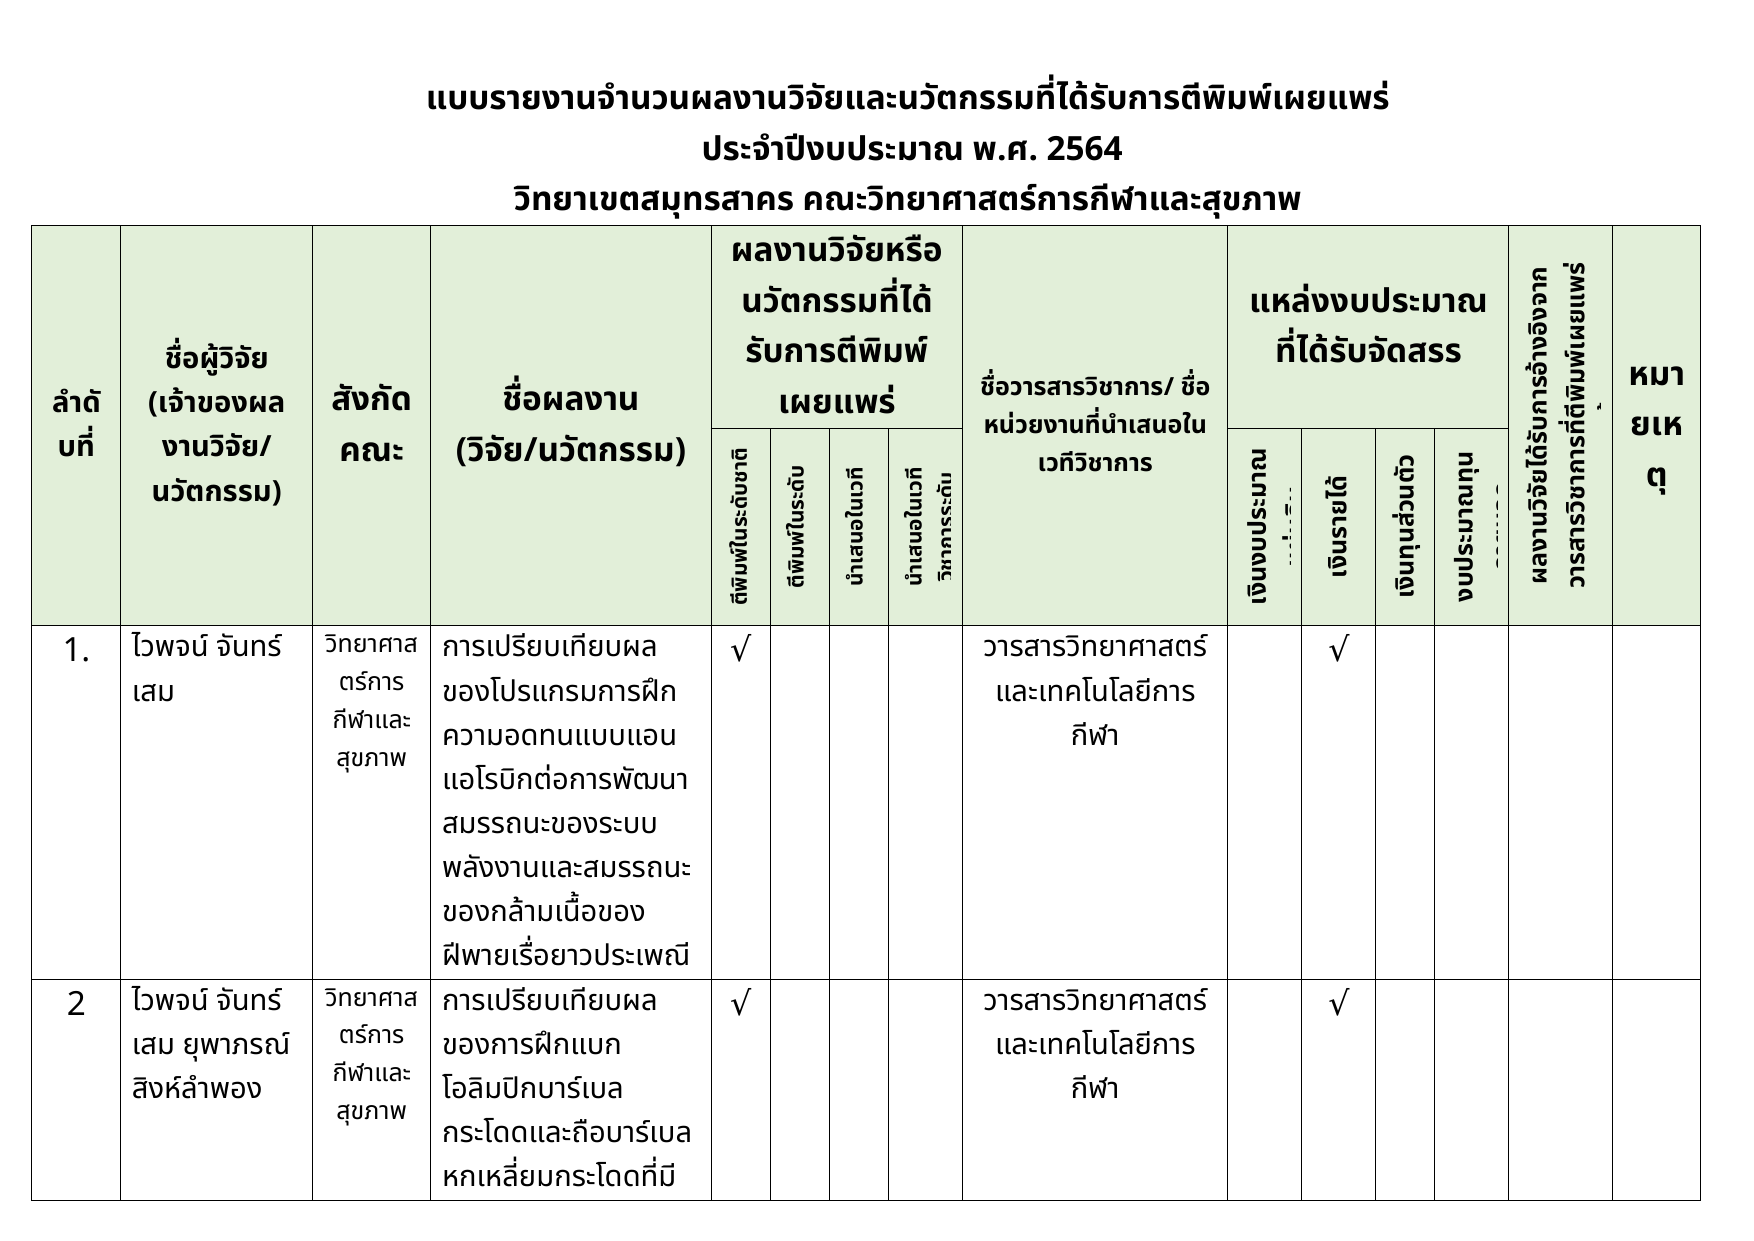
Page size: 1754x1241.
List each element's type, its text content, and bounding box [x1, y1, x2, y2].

table_cell นำเสนอในเวทีวิชาการระดับนานาชาติ [889, 429, 962, 625]
table_cell [889, 980, 962, 1200]
table_cell [771, 980, 829, 1200]
table_cell [1509, 626, 1612, 978]
table_cell [1509, 980, 1612, 1200]
table_cell [1435, 980, 1508, 1200]
table_cell [1228, 626, 1301, 978]
table_header ชื่อผลงาน (วิจัย/นวัตกรรม) [431, 226, 711, 625]
text วิทยาเขตสมุทรสาคร คณะวิทยาศาสตร์การกีฬาและสุขภาพ [150, 175, 1665, 225]
table_cell งบประมาณทุนภายนอก (โปรดระบุชื่อแหล่งทุน) [1435, 429, 1508, 625]
table_cell √ [712, 626, 770, 978]
table_cell การเปรียบเทียบผลของโปรแกรมการฝึกความอดทนแบบแอนแอโรบิกต่อการพัฒนาสมรรถนะของระบบพลังงานและสมรรถนะของกล้ามเนื้อของฝีพายเรื่อยาวประเพณี [431, 626, 711, 978]
table_cell 1. [32, 626, 120, 978]
text แบบรายงานจำนวนผลงานวิจัยและนวัตกรรมที่ได้รับการตีพิมพ์เผยแพร่ [150, 74, 1665, 124]
table_cell ตีพิมพ์ในระดับชาติ [712, 429, 770, 625]
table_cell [963, 980, 1227, 1200]
table_cell [1376, 980, 1434, 1200]
table_cell ตีพิมพ์ในระดับนานาชาติ [771, 429, 829, 625]
table_cell ไวพจน์ จันทร์เสม [121, 626, 312, 978]
table_header แหล่งงบประมาณที่ได้รับจัดสรร [1228, 226, 1508, 428]
table_cell [889, 626, 962, 978]
table_cell [1613, 980, 1700, 1200]
table_cell √ [712, 980, 770, 1200]
table_cell [830, 626, 888, 978]
table_cell √ [1302, 626, 1375, 978]
table_cell เงินทุนส่วนตัว [1376, 429, 1434, 625]
table_cell วารสารวิทยาศาสตร์และเทคโนโลยีการกีฬา [963, 626, 1227, 978]
table_header หมายเหตุ [1613, 226, 1700, 625]
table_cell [431, 980, 711, 1200]
table_header สังกัดคณะ [313, 226, 430, 625]
table_cell วิทยาศาสตร์การกีฬาและสุขภาพ [313, 626, 430, 978]
table_cell นำเสนอในเวทีวิชาการระดับชาติ [830, 429, 888, 625]
table_header ชื่อวารสารวิชาการ/ ชื่อหน่วยงานที่นำเสนอในเวทีวิชาการ [963, 226, 1227, 625]
table_cell [1435, 626, 1508, 978]
table_cell [1228, 980, 1301, 1200]
table_cell เงินรายได้ [1302, 429, 1375, 625]
table_header ลำดับที่ [32, 226, 120, 625]
table_header ผลงานวิจัยหรือนวัตกรรมที่ได้รับการตีพิมพ์เผยแพร่ [712, 226, 962, 428]
table_header ผลงานวิจัยได้รับการอ้างอิงจากวารสารวิชาการที่ตีพิมพ์เผยแพร่ (โปรดระบุจำนวนครั้งในการอ้างอิง) [1509, 226, 1612, 625]
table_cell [121, 980, 312, 1200]
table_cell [313, 980, 430, 1200]
table_cell [1376, 626, 1434, 978]
table_cell เงินงบประมาณแผ่นดิน (สกสว.) [1228, 429, 1301, 625]
table_cell [1613, 626, 1700, 978]
table_cell [830, 980, 888, 1200]
table_header ชื่อผู้วิจัย (เจ้าของผลงานวิจัย/นวัตกรรม) [121, 226, 312, 625]
table_cell 2 [32, 980, 120, 1200]
table_cell [771, 626, 829, 978]
table_cell √ [1302, 980, 1375, 1200]
text ประจำปีงบประมาณ พ.ศ. 2564 [150, 124, 1665, 175]
